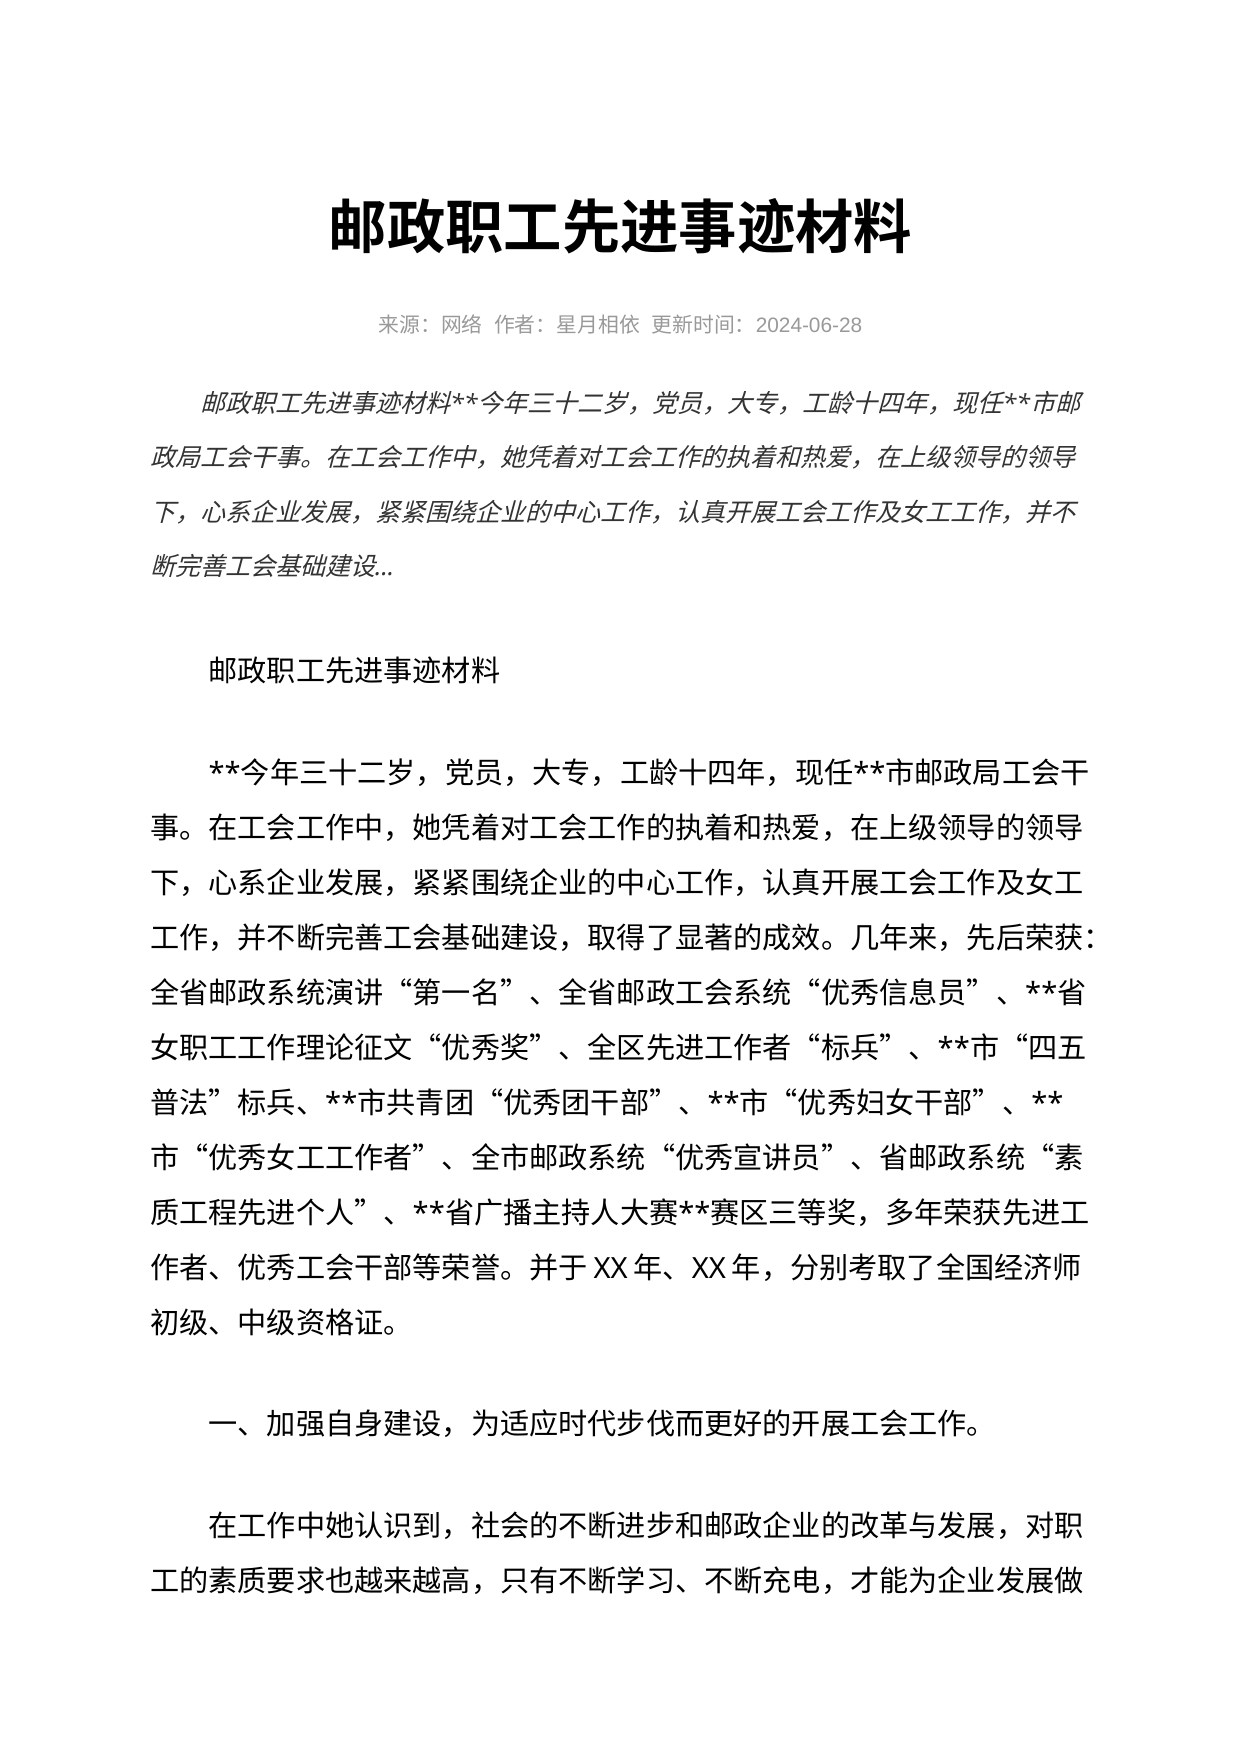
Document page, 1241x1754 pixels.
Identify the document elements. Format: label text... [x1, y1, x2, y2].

text 一、加强自身建设，为适应时代步伐而更好的开展工会工作。 [150, 1401, 1090, 1443]
text 邮政职工先进事迹材料 [150, 648, 1090, 690]
text **今年三十二岁，党员，大专，工龄十四年，现任**市邮政局工会干事。在工会工作中，她凭着对工会工作的执着和热爱，在上级领导的领导下，心系企业发展，紧紧围绕企业的中心工作，认真开展工会工作及女工工作，并不断完善工会基础建设，取得了显著的成效。几年来，先后荣获：全省邮政系统演讲“第一名”、全省邮政工会系统“优秀信息员”、**省女职工工作理论征文“优秀奖”、全区先进工作者“标兵”、**市“四五普法”标兵、**市共青团“优秀团干部”、**市“优秀妇女干部”、**市“优秀女工工作者”、全市邮政系统“优秀宣讲员”、省邮政系统“素质工程先进个人”、**省广播主持人大赛**赛区三等奖，多年荣获先进工作者、优秀工会干部等荣誉。并于XX年、XX年，分别考取了全国经济师初级、中级资格证。 [150, 749, 1090, 1341]
subtitle 邮政职工先进事迹材料 [150, 181, 1090, 266]
text 邮政职工先进事迹材料**今年三十二岁，党员，大专，工龄十四年，现任**市邮政局工会干事。在工会工作中，她凭着对工会工作的执着和热爱，在上级领导的领导下，心系企业发展，紧紧围绕企业的中心工作，认真开展工会工作及女工工作，并不断完善工会基础建设... [150, 383, 1090, 583]
text 来源：网络 作者：星月相依 更新时间：2024-06-28 [150, 313, 1090, 337]
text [150, 1503, 1090, 1600]
